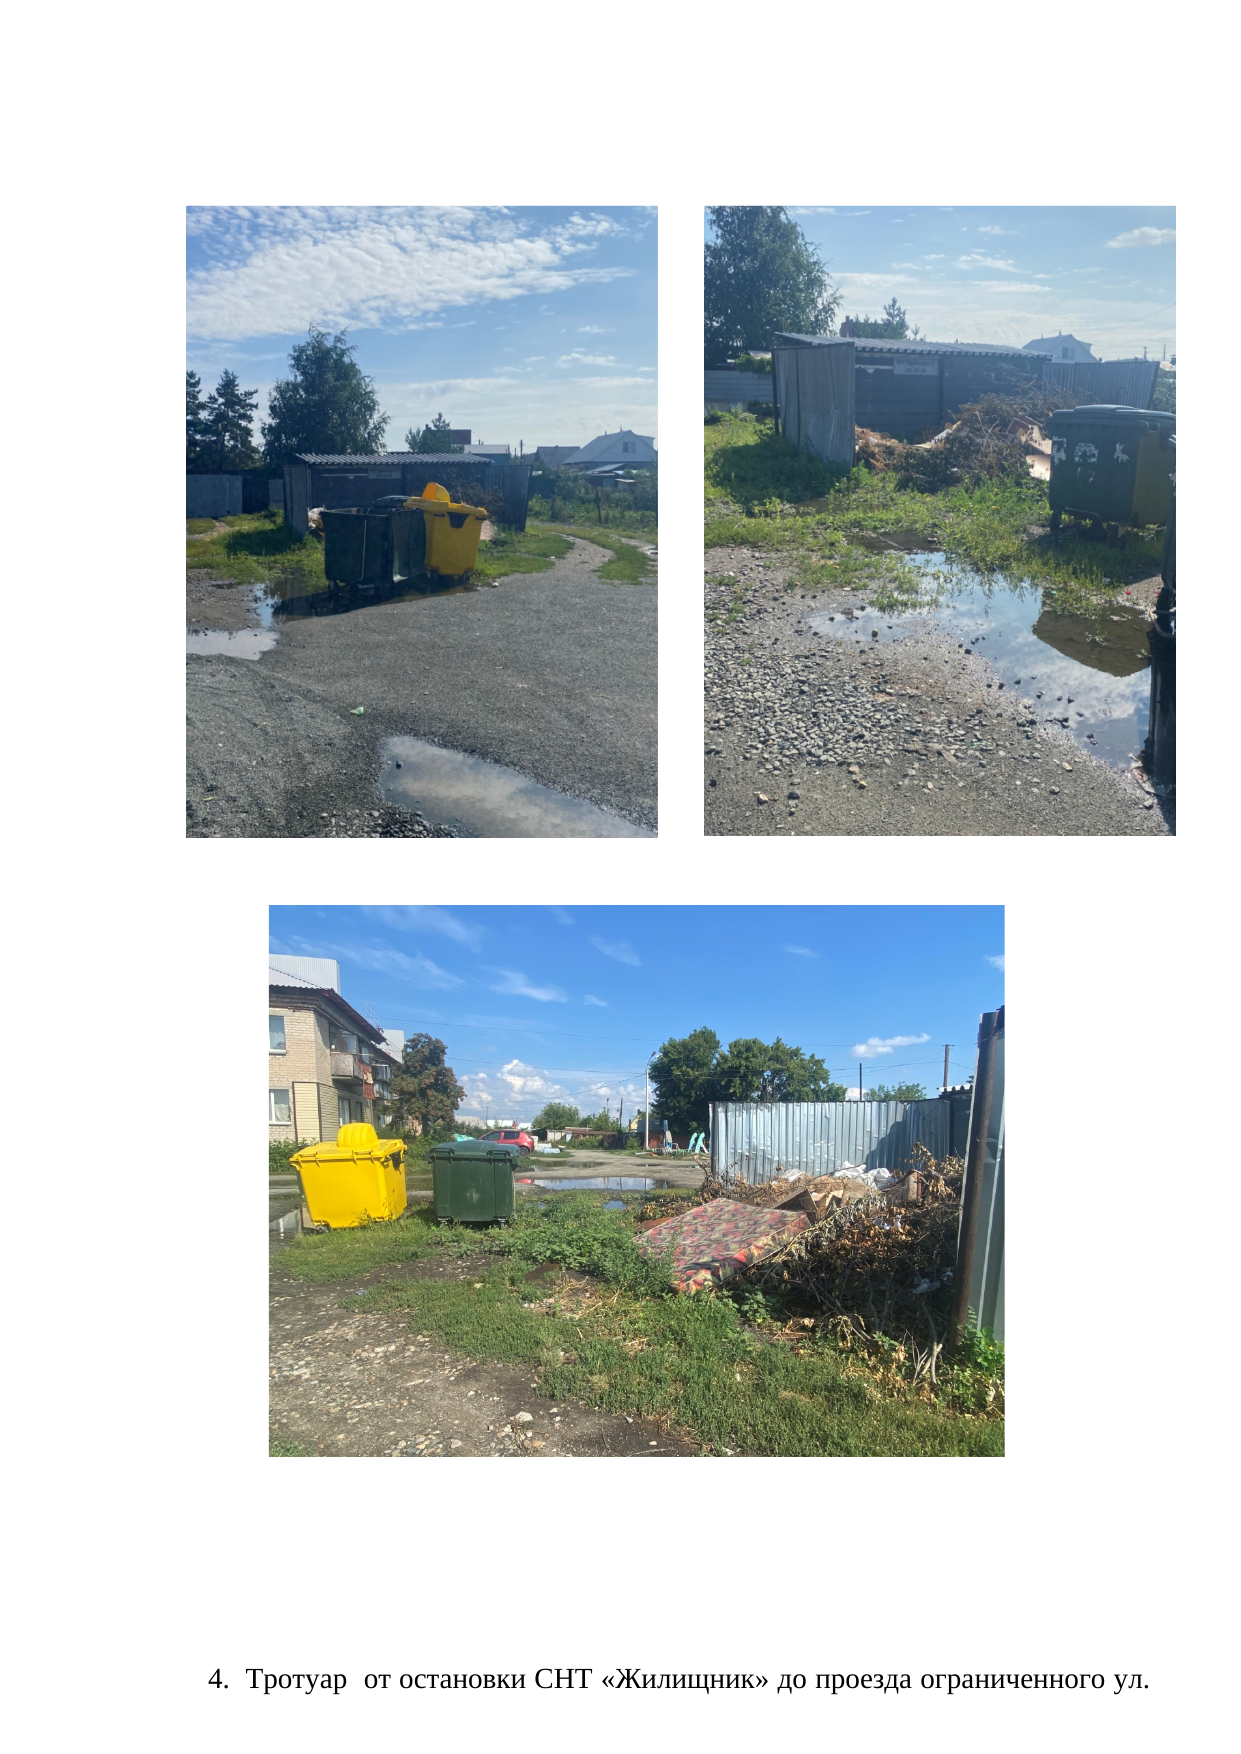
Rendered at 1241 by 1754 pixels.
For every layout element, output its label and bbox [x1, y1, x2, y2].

picture [186, 206, 657, 837]
list [208, 1661, 1152, 1694]
picture [268, 905, 1005, 1457]
picture [704, 206, 1176, 836]
